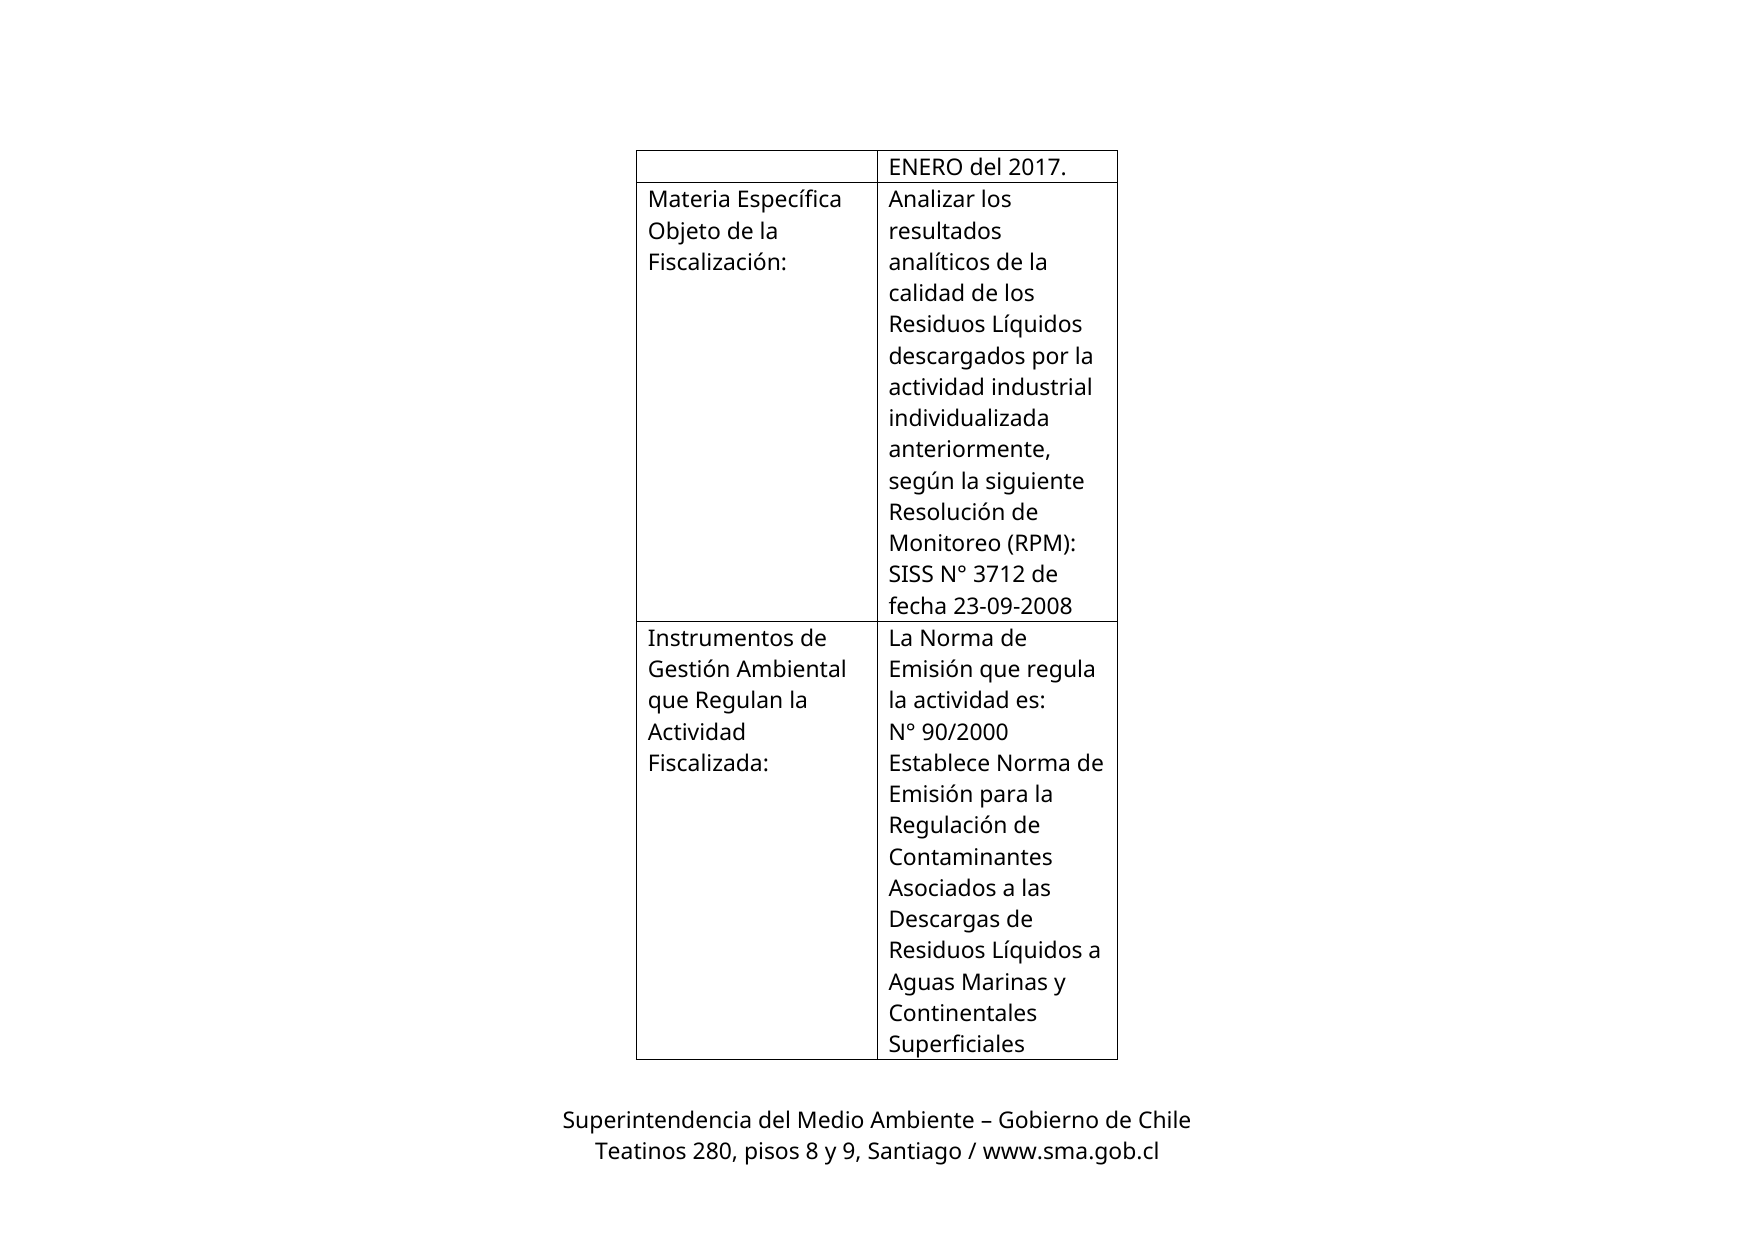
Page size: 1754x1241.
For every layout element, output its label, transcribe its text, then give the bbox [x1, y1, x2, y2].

table_cell Instrumentos de Gestión Ambiental que Regulan la Actividad Fiscalizada: [637, 622, 877, 1059]
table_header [637, 151, 877, 182]
table_cell Materia Específica Objeto de la Fiscalización: [637, 183, 877, 621]
table_cell La Norma de Emisión que regula la actividad es: N° 90/2000 Establece Norma de Emisión para la Regulación de Contaminantes Asociados a las Descargas de Residuos Líquidos a Aguas Marinas y Continentales Superficiales [878, 622, 1117, 1059]
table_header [878, 151, 1117, 182]
table_cell Analizar los resultados analíticos de la calidad de los Residuos Líquidos descargados por la actividad industrial individualizada anteriormente, según la siguiente Resolución de Monitoreo (RPM): SISS N° 3712 de fecha 23-09-2008 [878, 183, 1117, 621]
